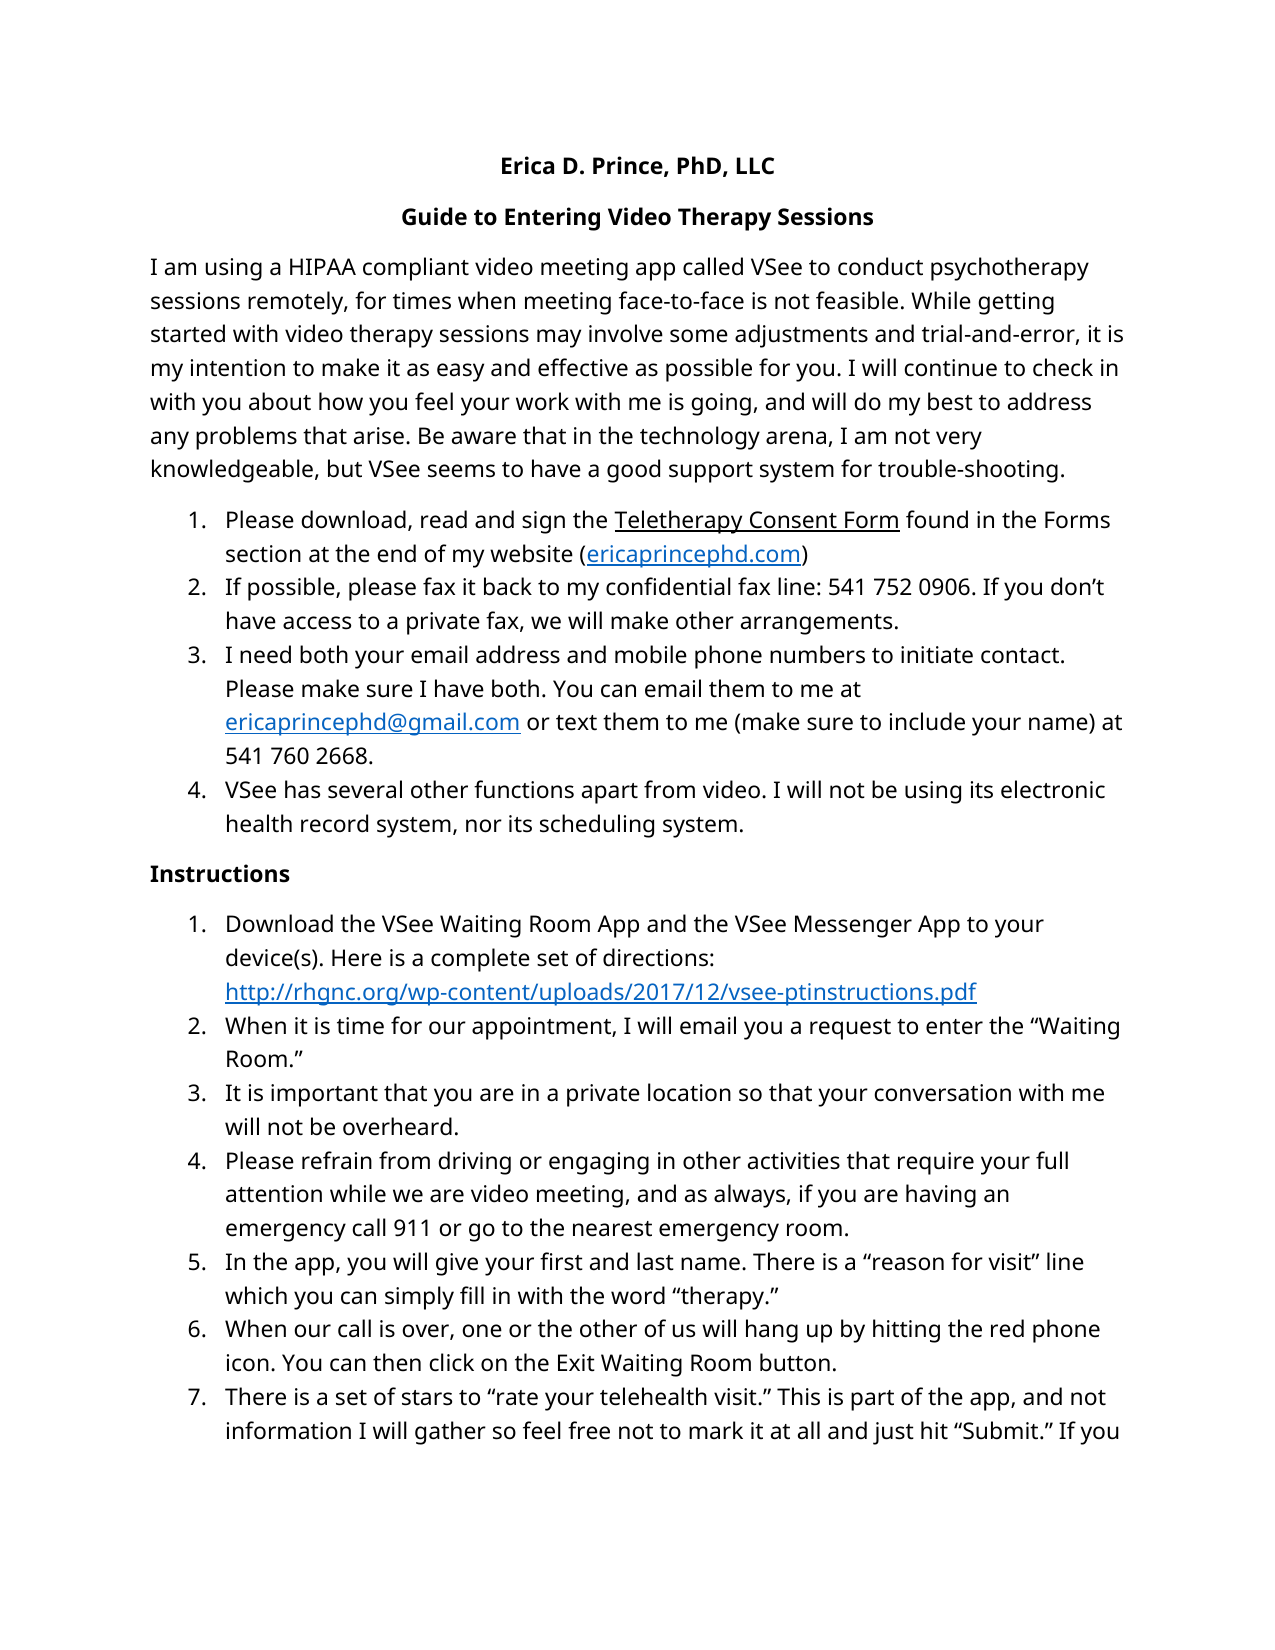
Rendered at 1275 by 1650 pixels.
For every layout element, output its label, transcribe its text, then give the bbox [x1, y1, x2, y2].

text Guide to Entering Video Therapy Sessions [150, 200, 1125, 232]
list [187, 1381, 1125, 1446]
list When it is time for our appointment, I will email you a request to enter the “Waiting Room.” [187, 1009, 1125, 1074]
list It is important that you are in a private location so that your conversation with me will not be overheard. [187, 1077, 1125, 1142]
list If possible, please fax it back to my confidential fax line: 541 752 0906. If you don’t have access to a private fax, we will make other arrangements. [187, 571, 1125, 636]
list VSee has several other functions apart from video. I will not be using its electronic health record system, nor its scheduling system. [187, 774, 1125, 839]
list Please download, read and sign the Teletherapy Consent Form found in the Forms section at the end of my website (ericaprincephd.com) [187, 504, 1125, 569]
list Download the VSee Waiting Room App and the VSee Messenger App to your device(s). Here is a complete set of directions: http://rhgnc.org/wp-content/uploads/2017/12/vsee-ptinstructions.pdf [187, 908, 1125, 1007]
text I am using a HIPAA compliant video meeting app called VSee to conduct psychotherapy sessions remotely, for times when meeting face-to-face is not feasible. While getting started with video therapy sessions may involve some adjustments and trial-and-error, it is my intention to make it as easy and effective as possible for you. I will continue to check in with you about how you feel your work with me is going, and will do my best to address any problems that arise. Be aware that in the technology arena, I am not very knowledgeable, but VSee seems to have a good support system for trouble-shooting. [150, 251, 1125, 484]
text Instructions [150, 858, 1125, 889]
list In the app, you will give your first and last name. There is a “reason for visit” line which you can simply fill in with the word “therapy.” [187, 1246, 1125, 1311]
text Erica D. Prince, PhD, LLC [150, 150, 1125, 181]
list Please refrain from driving or engaging in other activities that require your full attention while we are video meeting, and as always, if you are having an emergency call 911 or go to the nearest emergency room. [187, 1144, 1125, 1243]
list I need both your email address and mobile phone numbers to initiate contact. Please make sure I have both. You can email them to me at ericaprincephd@gmail.com or text them to me (make sure to include your name) at 541 760 2668. [187, 639, 1125, 771]
list When our call is over, one or the other of us will hang up by hitting the red phone icon. You can then click on the Exit Waiting Room button. [187, 1313, 1125, 1378]
